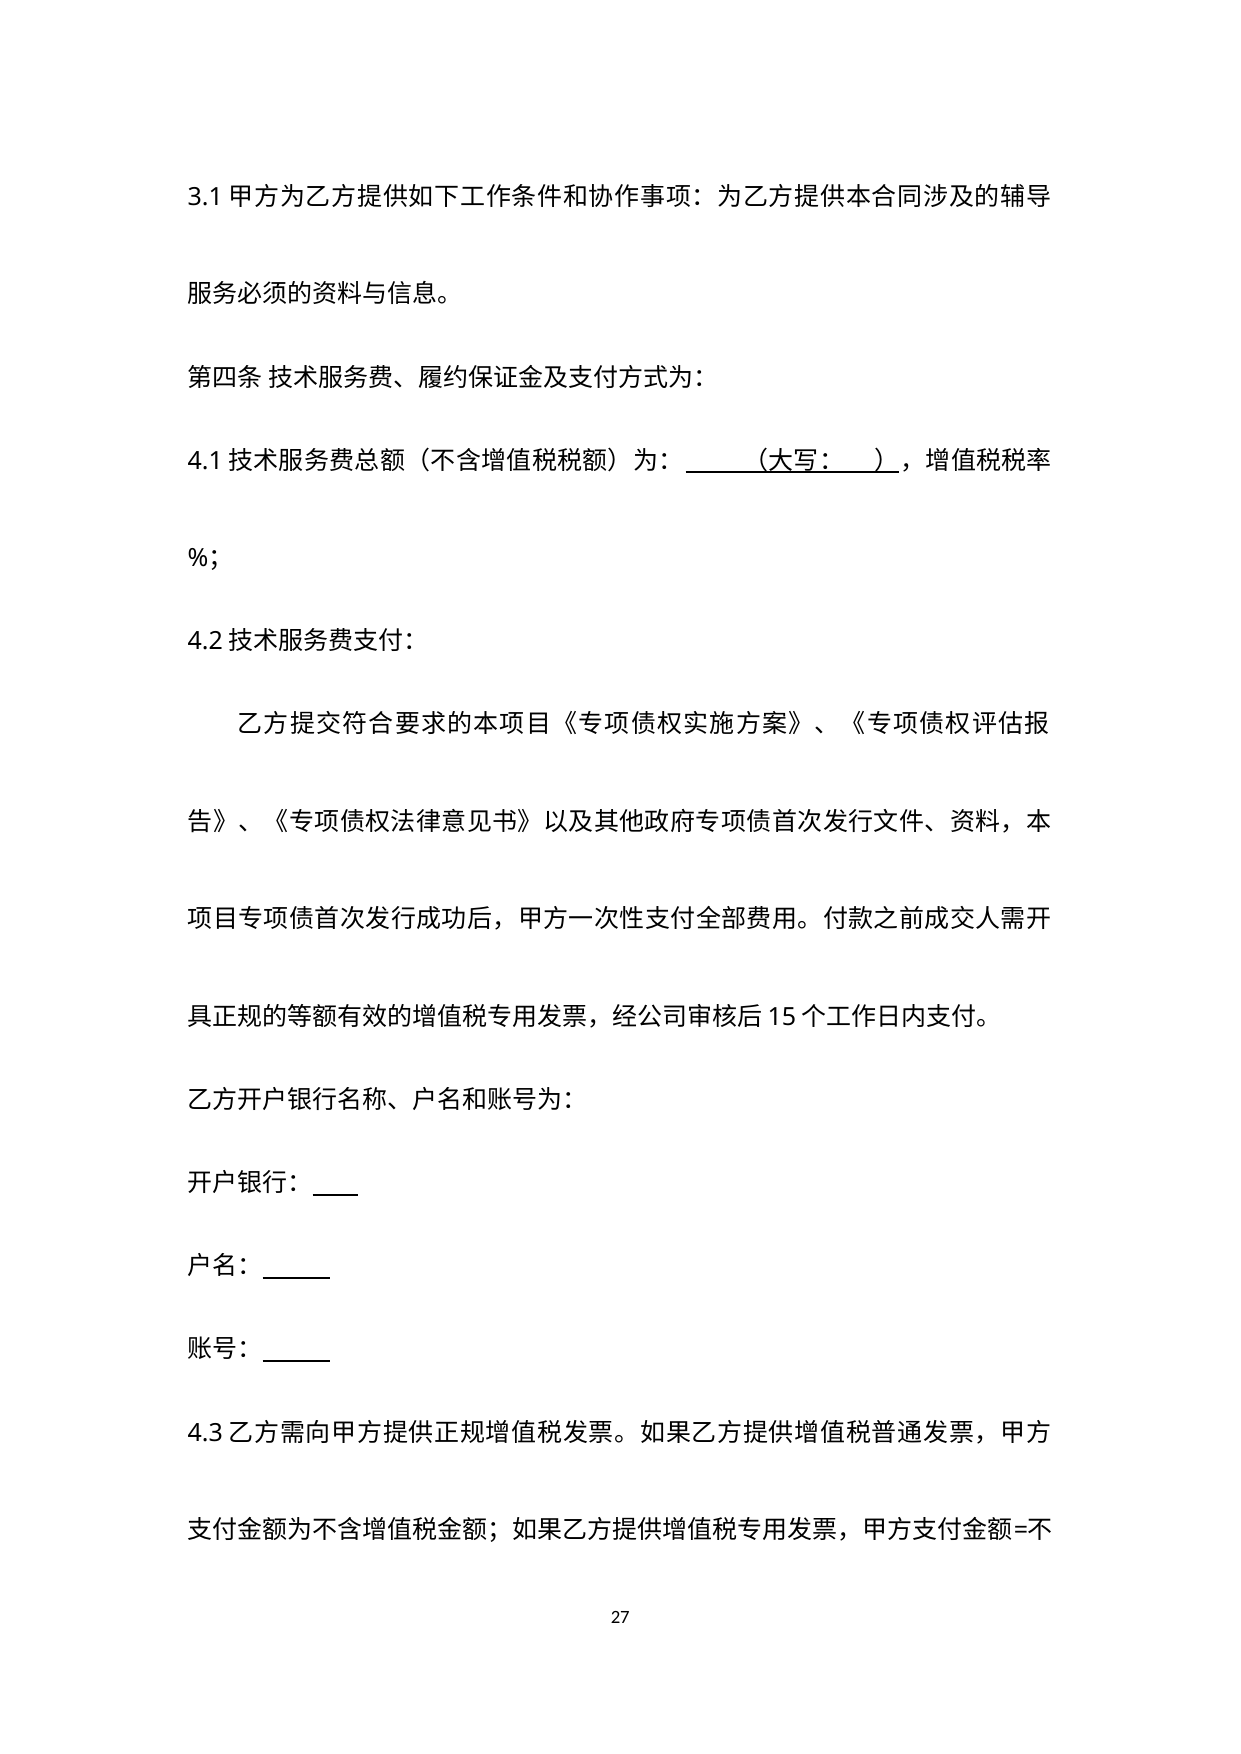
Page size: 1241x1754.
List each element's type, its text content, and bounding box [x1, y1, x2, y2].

text 乙方提交符合要求的本项目《专项债权实施方案》、《专项债权评估报告》、《专项债权法律意见书》以及其他政府专项债首次发行文件、资料，本项目专项债首次发行成功后，甲方一次性支付全部费用。付款之前成交人需开具正规的等额有效的增值税专用发票，经公司审核后15个工作日内支付。 [187, 689, 1053, 1047]
text 4.1技术服务费总额（不含增值税税额）为： （大写： ），增值税税率 %； [187, 426, 1053, 588]
text 乙方开户银行名称、户名和账号为： [187, 1065, 1053, 1130]
text 账号： [187, 1314, 1053, 1379]
text 4.2技术服务费支付： [187, 606, 1053, 671]
text 户名： [187, 1231, 1053, 1296]
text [187, 1398, 1053, 1560]
text 3.1甲方为乙方提供如下工作条件和协作事项：为乙方提供本合同涉及的辅导服务必须的资料与信息。 [187, 162, 1053, 324]
text 开户银行： [187, 1148, 1053, 1213]
text 第四条 技术服务费、履约保证金及支付方式为： [187, 343, 1053, 408]
